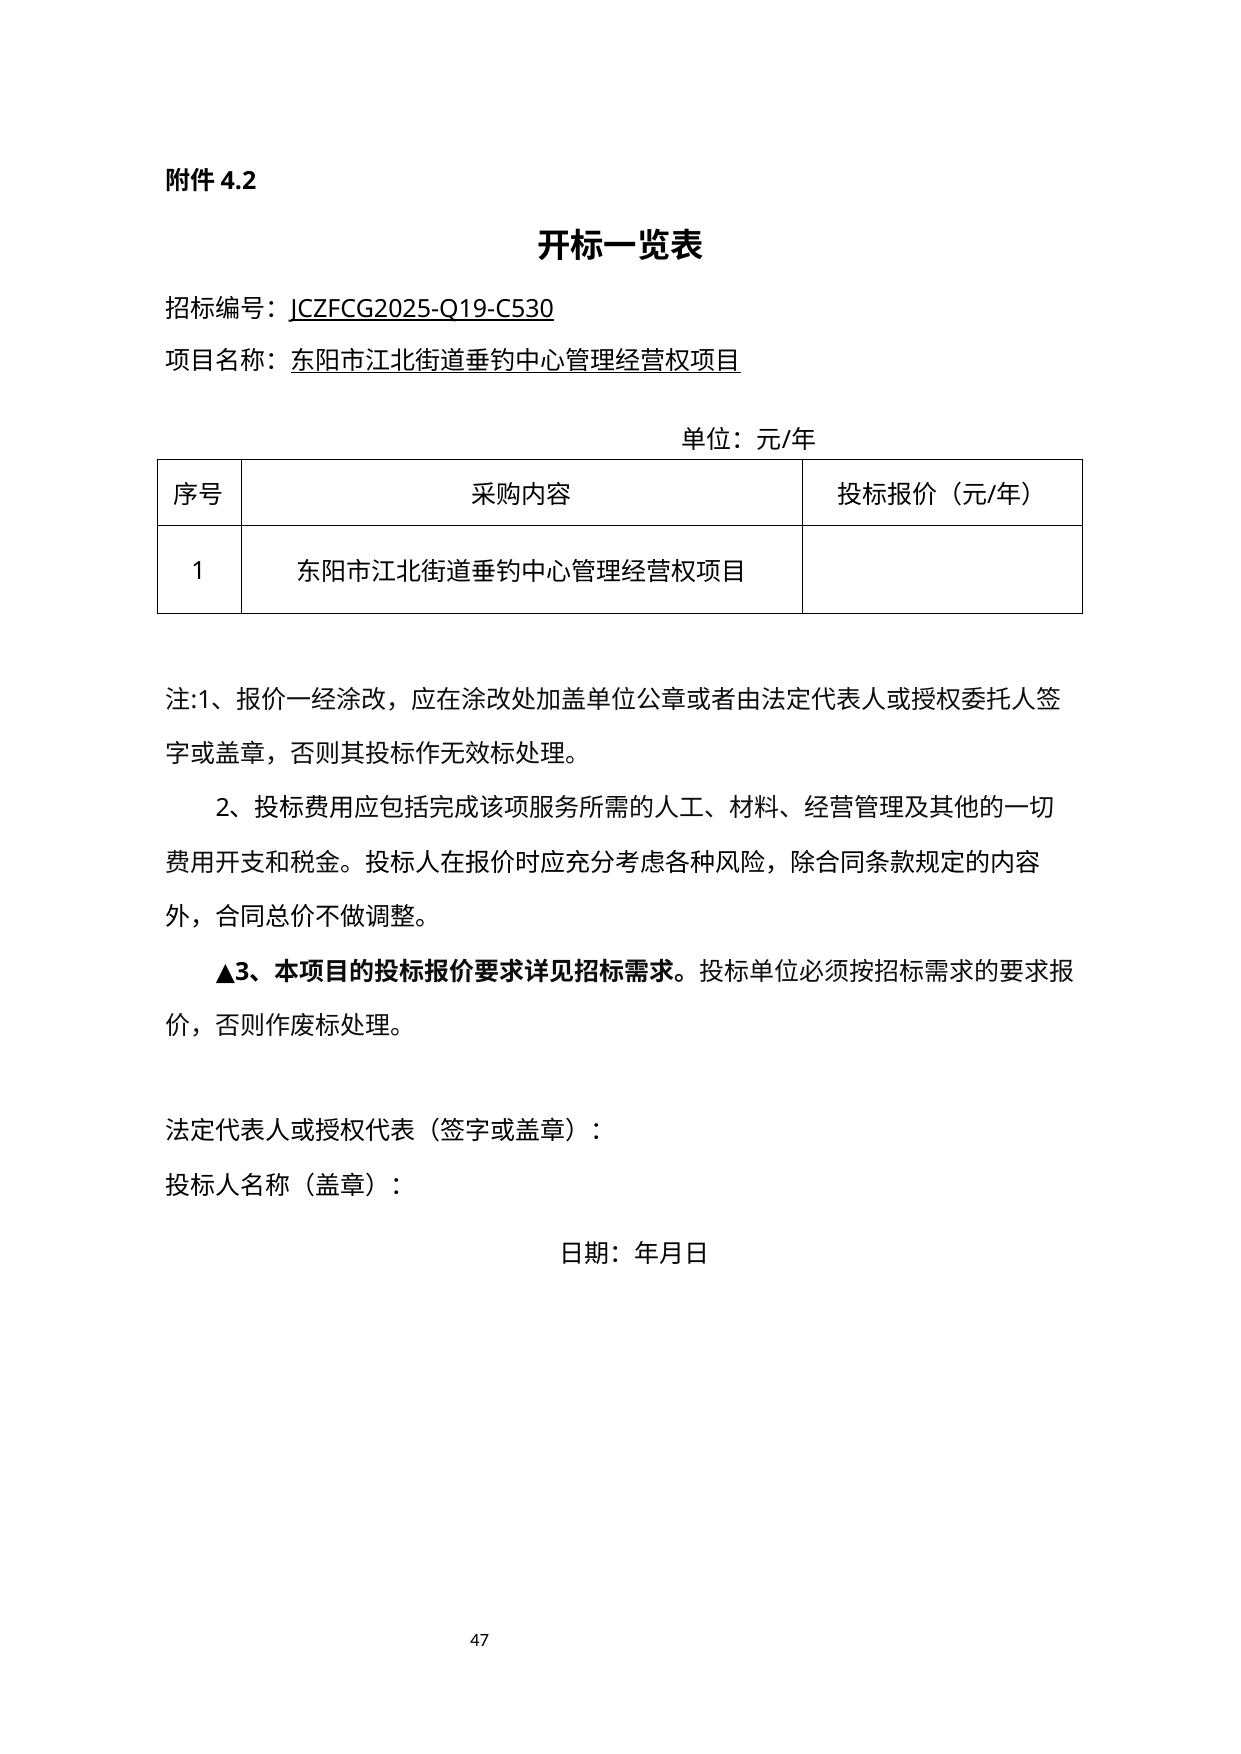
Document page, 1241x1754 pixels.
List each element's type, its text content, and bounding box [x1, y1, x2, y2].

text 法定代表人或授权代表（签字或盖章）： [165, 1111, 1075, 1147]
table_cell 1 [158, 526, 241, 613]
text 附件4.2 [165, 146, 1075, 211]
text 项目名称：东阳市江北街道垂钓中心管理经营权项目 [165, 328, 1075, 380]
text 注:1、报价一经涂改，应在涂改处加盖单位公章或者由法定代表人或授权委托人签字或盖章，否则其投标作无效标处理。 [165, 679, 1075, 770]
table_header 序号 [158, 460, 241, 525]
table_header 投标报价（元/年） [803, 460, 1082, 525]
text 单位：元/年 [165, 407, 1075, 459]
text ▲3、本项目的投标报价要求详见招标需求。投标单位必须按招标需求的要求报价，否则作废标处理。 [165, 951, 1075, 1042]
text 招标编号：JCZFCG2025-Q19-C530 [165, 276, 1075, 328]
table_cell 东阳市江北街道垂钓中心管理经营权项目 [242, 526, 802, 613]
text 投标人名称（盖章）： [165, 1165, 1075, 1201]
table_cell [803, 526, 1082, 613]
text 2、投标费用应包括完成该项服务所需的人工、材料、经营管理及其他的一切费用开支和税金。投标人在报价时应充分考虑各种风险，除合同条款规定的内容外，合同总价不做调整。 [165, 788, 1075, 933]
text 开标一览表 [165, 211, 1075, 276]
text 日期：年月日 [165, 1219, 1075, 1284]
table_header 采购内容 [242, 460, 802, 525]
